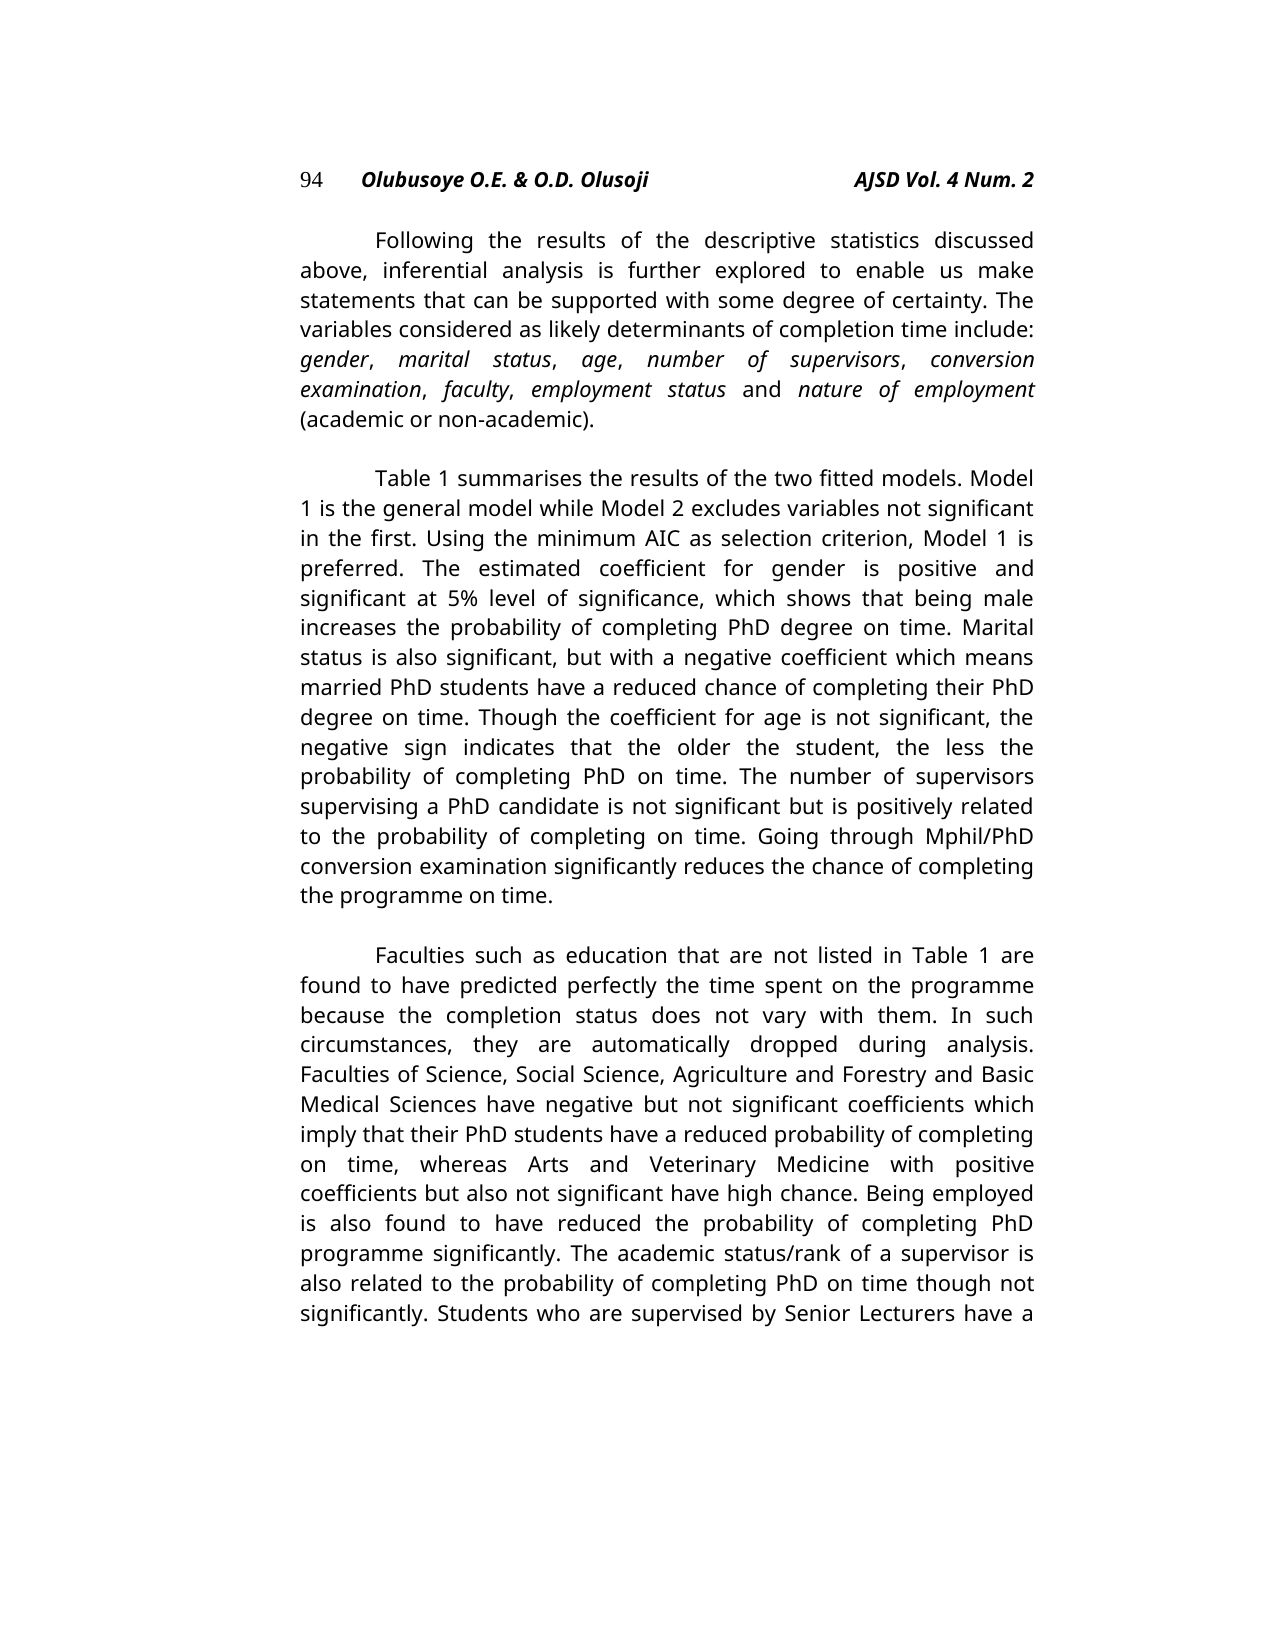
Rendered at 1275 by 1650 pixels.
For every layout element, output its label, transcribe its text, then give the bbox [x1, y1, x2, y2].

text Following the results of the descriptive statistics discussed above, inferential analysis is further explored to enable us make statements that can be supported with some degree of certainty. The variables considered as likely determinants of completion time include: gender, marital status, age, number of supervisors, conversion examination, faculty, employment status and nature of employment (academic or non-academic). [300, 225, 1035, 433]
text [300, 940, 1035, 1327]
text Table 1 summarises the results of the two fitted models. Model 1 is the general model while Model 2 excludes variables not significant in the first. Using the minimum AIC as selection criterion, Model 1 is preferred. The estimated coefficient for gender is positive and significant at 5% level of significance, which shows that being male increases the probability of completing PhD degree on time. Marital status is also significant, but with a negative coefficient which means married PhD students have a reduced chance of completing their PhD degree on time. Though the coefficient for age is not significant, the negative sign indicates that the older the student, the less the probability of completing PhD on time. The number of supervisors supervising a PhD candidate is not significant but is positively related to the probability of completing on time. Going through Mphil/PhD conversion examination significantly reduces the chance of completing the programme on time. [300, 463, 1035, 910]
